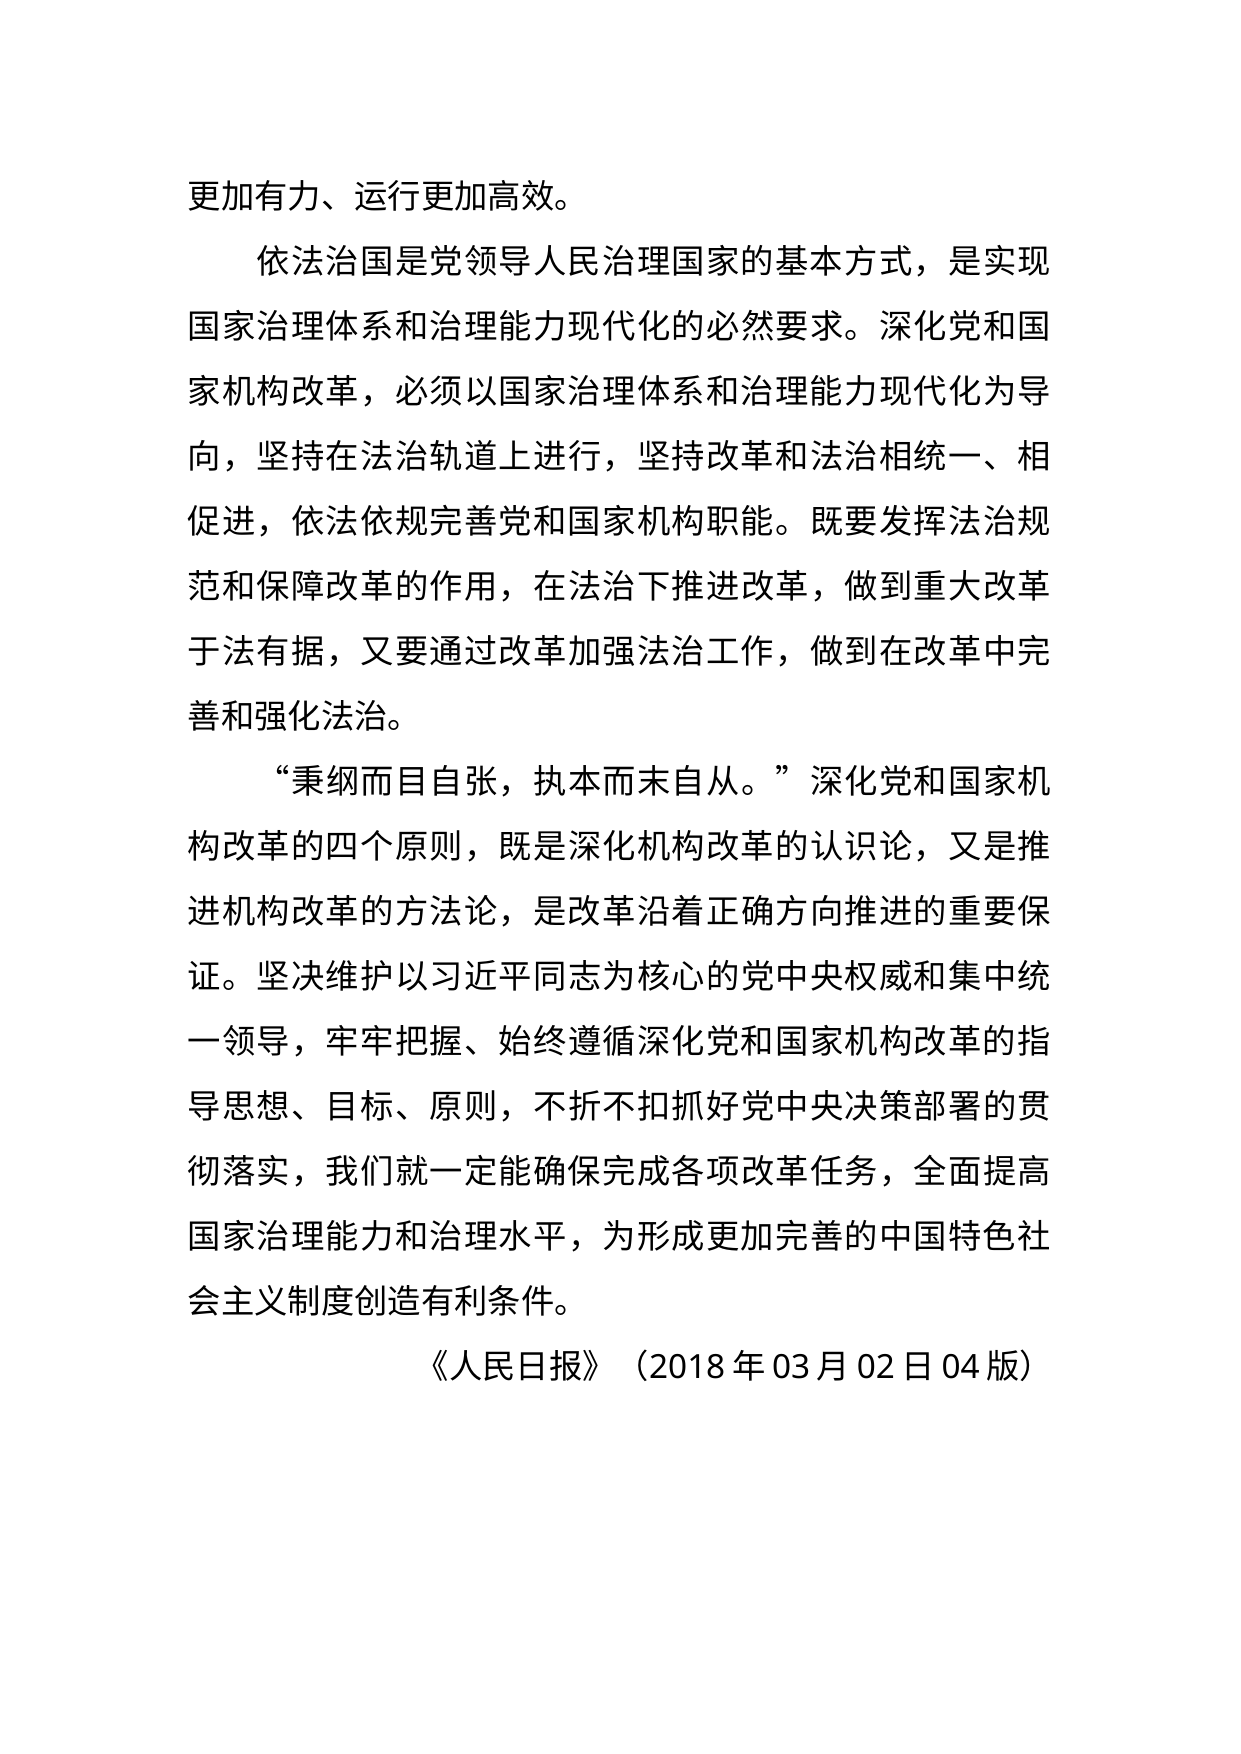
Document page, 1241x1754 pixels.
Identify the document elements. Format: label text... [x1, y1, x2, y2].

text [187, 162, 1053, 227]
text 《人民日报》（2018年03月02日04版） [187, 1332, 1053, 1397]
text “秉纲而目自张，执本而末自从。”深化党和国家机构改革的四个原则，既是深化机构改革的认识论，又是推进机构改革的方法论，是改革沿着正确方向推进的重要保证。坚决维护以习近平同志为核心的党中央权威和集中统一领导，牢牢把握、始终遵循深化党和国家机构改革的指导思想、目标、原则，不折不扣抓好党中央决策部署的贯彻落实，我们就一定能确保完成各项改革任务，全面提高国家治理能力和治理水平，为形成更加完善的中国特色社会主义制度创造有利条件。 [187, 747, 1053, 1332]
text 依法治国是党领导人民治理国家的基本方式，是实现国家治理体系和治理能力现代化的必然要求。深化党和国家机构改革，必须以国家治理体系和治理能力现代化为导向，坚持在法治轨道上进行，坚持改革和法治相统一、相促进，依法依规完善党和国家机构职能。既要发挥法治规范和保障改革的作用，在法治下推进改革，做到重大改革于法有据，又要通过改革加强法治工作，做到在改革中完善和强化法治。 [187, 227, 1053, 747]
